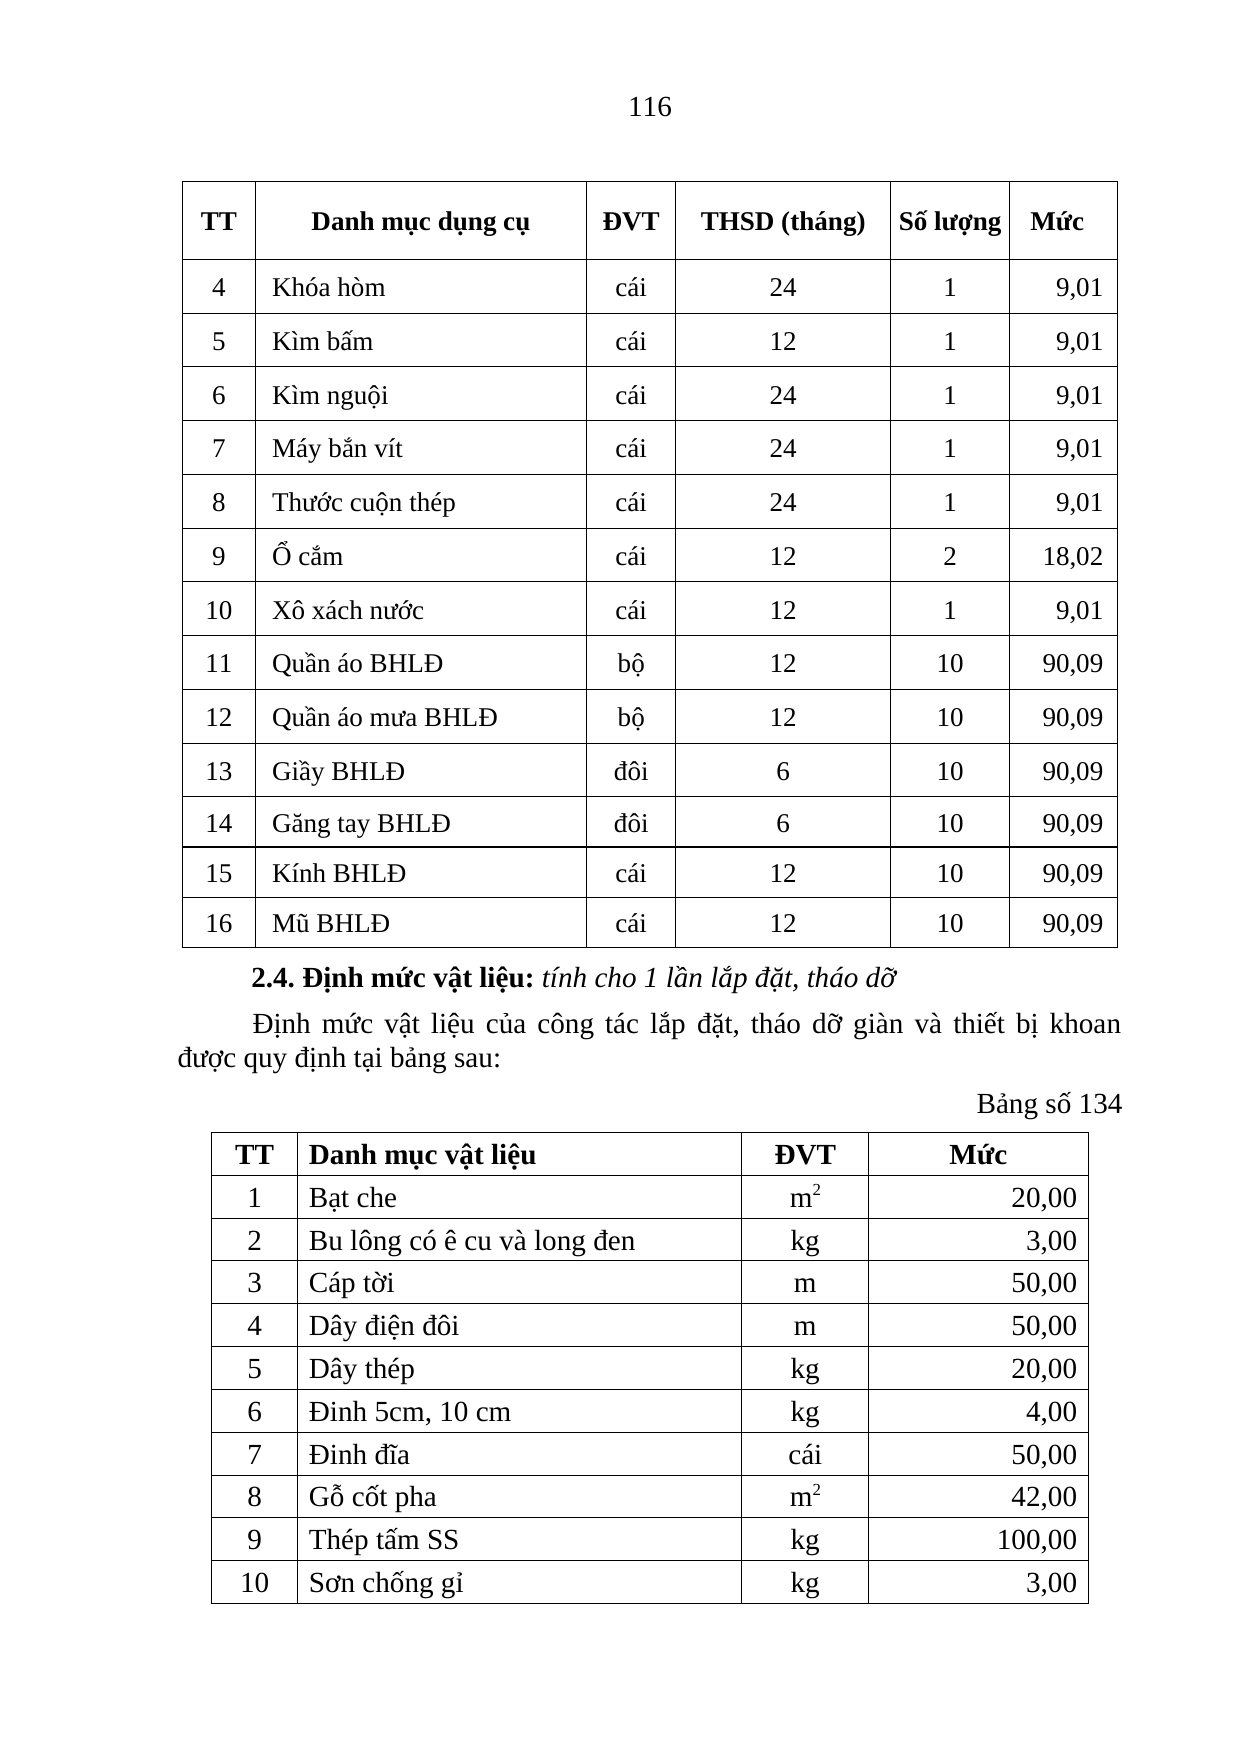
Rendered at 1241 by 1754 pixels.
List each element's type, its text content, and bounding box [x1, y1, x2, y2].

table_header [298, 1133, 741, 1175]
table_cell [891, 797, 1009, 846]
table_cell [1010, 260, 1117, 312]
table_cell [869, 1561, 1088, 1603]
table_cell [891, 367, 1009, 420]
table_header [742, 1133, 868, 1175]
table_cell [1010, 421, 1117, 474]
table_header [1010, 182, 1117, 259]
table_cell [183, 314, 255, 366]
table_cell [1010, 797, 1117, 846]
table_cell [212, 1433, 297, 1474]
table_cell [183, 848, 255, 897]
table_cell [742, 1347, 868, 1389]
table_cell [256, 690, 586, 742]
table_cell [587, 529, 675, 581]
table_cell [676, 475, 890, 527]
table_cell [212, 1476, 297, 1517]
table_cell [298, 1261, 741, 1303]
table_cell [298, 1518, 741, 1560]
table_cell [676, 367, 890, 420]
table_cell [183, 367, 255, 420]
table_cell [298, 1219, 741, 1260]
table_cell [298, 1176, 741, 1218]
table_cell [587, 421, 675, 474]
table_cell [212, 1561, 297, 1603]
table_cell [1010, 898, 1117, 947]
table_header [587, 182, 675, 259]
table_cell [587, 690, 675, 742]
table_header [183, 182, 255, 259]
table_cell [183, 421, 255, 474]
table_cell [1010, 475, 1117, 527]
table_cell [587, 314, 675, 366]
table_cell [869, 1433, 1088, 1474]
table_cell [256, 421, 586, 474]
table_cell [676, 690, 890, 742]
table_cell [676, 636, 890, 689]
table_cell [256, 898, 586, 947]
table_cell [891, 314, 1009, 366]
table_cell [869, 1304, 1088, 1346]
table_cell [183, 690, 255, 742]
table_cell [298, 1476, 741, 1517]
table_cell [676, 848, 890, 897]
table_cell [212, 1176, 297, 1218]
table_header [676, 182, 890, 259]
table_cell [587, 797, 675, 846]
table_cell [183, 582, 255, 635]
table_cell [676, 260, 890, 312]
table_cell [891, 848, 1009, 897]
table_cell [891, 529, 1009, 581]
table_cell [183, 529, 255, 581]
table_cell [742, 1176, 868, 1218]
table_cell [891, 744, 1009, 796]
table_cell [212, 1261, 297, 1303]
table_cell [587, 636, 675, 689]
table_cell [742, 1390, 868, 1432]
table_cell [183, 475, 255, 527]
text Bảng số 134 [177, 1086, 1122, 1119]
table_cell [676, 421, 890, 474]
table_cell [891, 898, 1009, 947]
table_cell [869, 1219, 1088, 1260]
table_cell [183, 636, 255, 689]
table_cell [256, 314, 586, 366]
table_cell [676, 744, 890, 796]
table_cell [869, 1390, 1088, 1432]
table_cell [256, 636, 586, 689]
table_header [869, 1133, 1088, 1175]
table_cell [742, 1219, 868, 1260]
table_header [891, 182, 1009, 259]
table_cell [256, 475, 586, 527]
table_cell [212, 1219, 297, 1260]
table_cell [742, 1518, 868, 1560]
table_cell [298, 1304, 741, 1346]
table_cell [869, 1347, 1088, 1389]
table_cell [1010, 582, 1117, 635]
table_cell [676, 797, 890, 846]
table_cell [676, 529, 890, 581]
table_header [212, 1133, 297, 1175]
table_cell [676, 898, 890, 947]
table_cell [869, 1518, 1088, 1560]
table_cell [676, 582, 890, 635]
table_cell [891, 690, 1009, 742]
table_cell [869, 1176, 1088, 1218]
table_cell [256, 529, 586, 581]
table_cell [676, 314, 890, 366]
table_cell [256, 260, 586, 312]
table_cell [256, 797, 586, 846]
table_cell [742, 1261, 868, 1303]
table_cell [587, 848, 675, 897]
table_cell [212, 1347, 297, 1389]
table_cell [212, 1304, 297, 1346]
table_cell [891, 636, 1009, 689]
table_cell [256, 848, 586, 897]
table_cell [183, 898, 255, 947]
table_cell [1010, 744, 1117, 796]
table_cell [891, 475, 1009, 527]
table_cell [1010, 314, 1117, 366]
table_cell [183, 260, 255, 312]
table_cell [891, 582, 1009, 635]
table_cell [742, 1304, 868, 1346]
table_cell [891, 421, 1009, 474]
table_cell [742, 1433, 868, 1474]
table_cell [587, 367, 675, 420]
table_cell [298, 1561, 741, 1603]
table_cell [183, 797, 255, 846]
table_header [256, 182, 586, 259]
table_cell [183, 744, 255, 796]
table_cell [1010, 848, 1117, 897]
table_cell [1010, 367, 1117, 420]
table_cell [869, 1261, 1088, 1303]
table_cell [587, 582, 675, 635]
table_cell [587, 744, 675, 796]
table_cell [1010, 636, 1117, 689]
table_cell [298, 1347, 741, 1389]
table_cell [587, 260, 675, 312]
text 2.4. Định mức vật liệu: tính cho 1 lần lắp đặt, tháo dỡ [177, 960, 1122, 994]
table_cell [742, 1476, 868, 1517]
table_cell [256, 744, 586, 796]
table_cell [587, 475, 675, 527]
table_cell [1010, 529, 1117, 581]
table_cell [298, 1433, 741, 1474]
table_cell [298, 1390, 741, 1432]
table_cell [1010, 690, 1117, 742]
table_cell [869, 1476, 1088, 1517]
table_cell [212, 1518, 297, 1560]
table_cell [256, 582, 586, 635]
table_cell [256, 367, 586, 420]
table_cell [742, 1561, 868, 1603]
text Định mức vật liệu của công tác lắp đặt, tháo dỡ giàn và thiết bị khoan được quy định tại bảng sau: [177, 1006, 1122, 1073]
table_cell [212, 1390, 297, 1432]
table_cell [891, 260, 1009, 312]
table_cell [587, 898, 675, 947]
